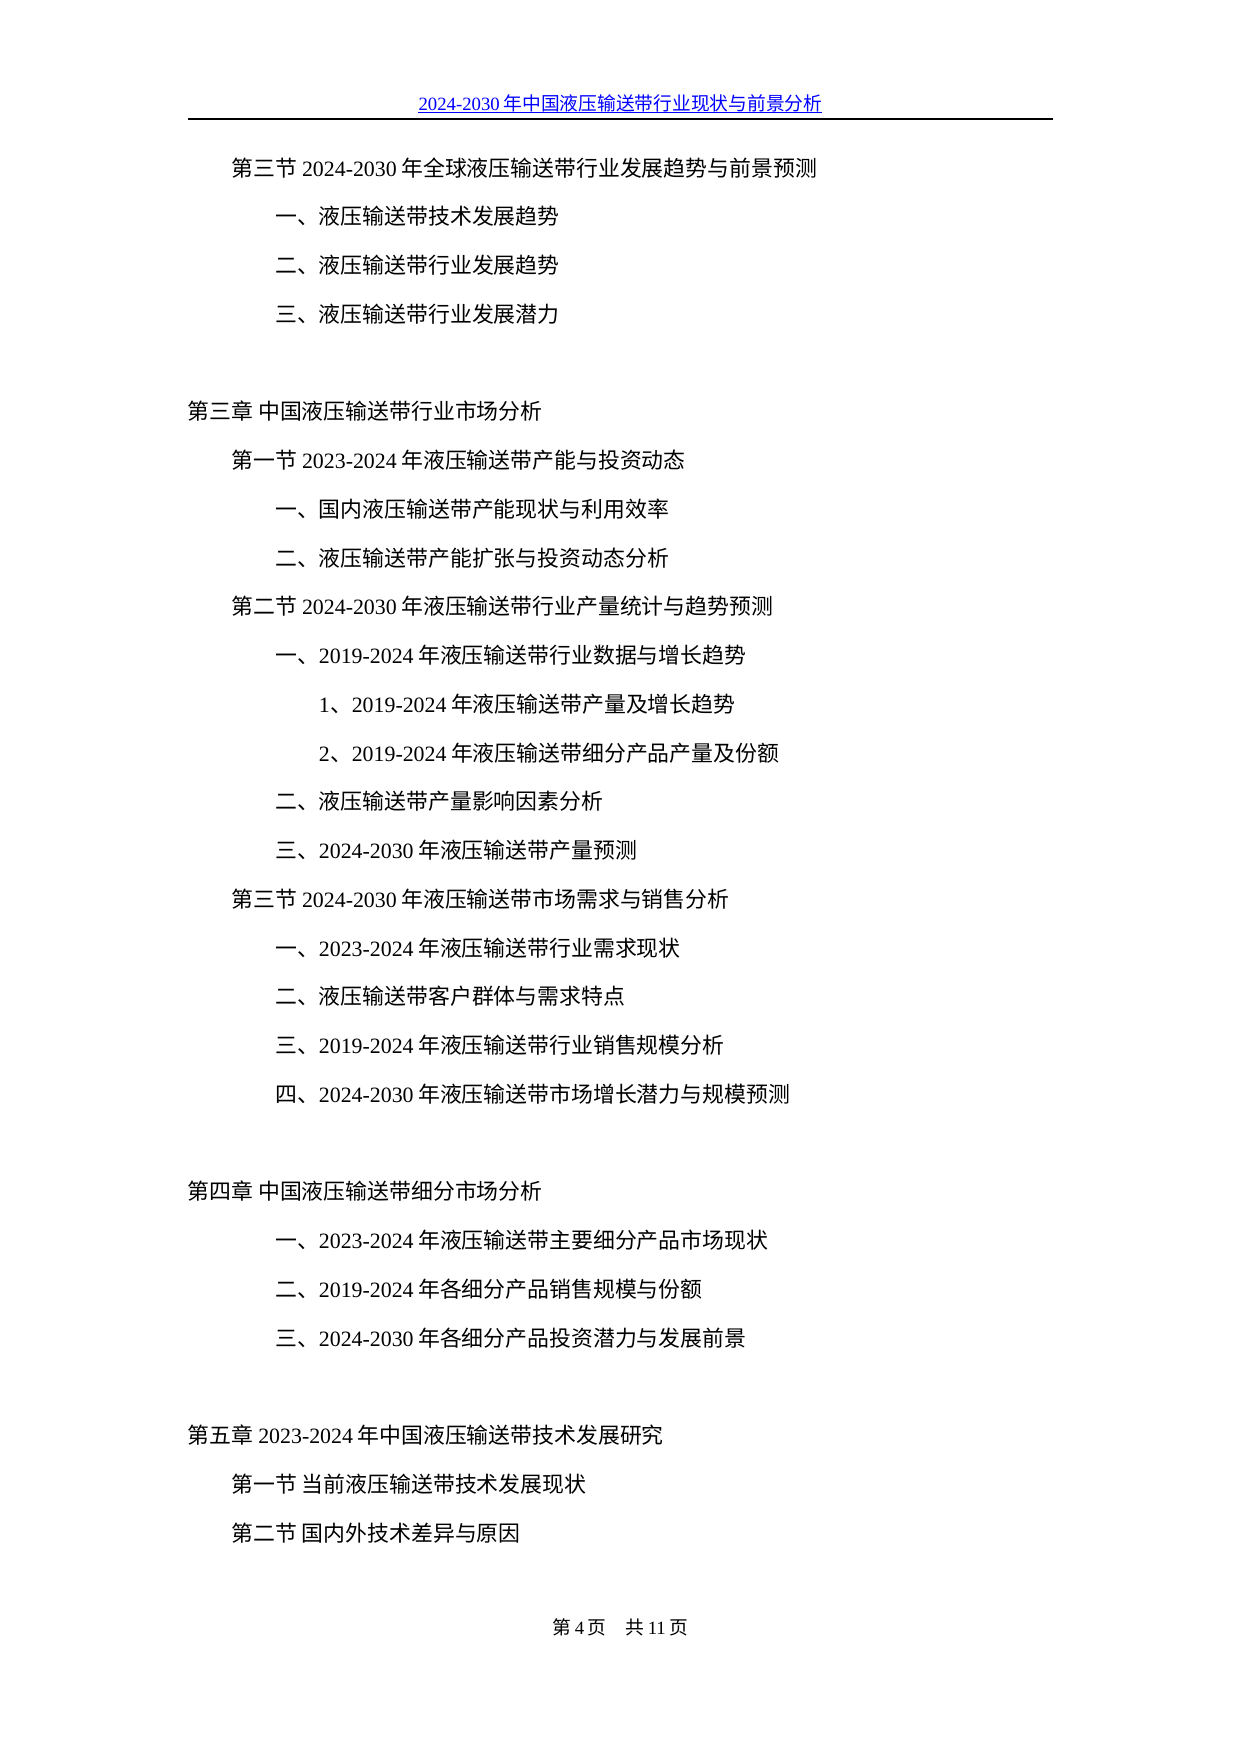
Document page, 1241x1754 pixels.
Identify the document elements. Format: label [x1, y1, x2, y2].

text [187, 150, 1053, 1548]
